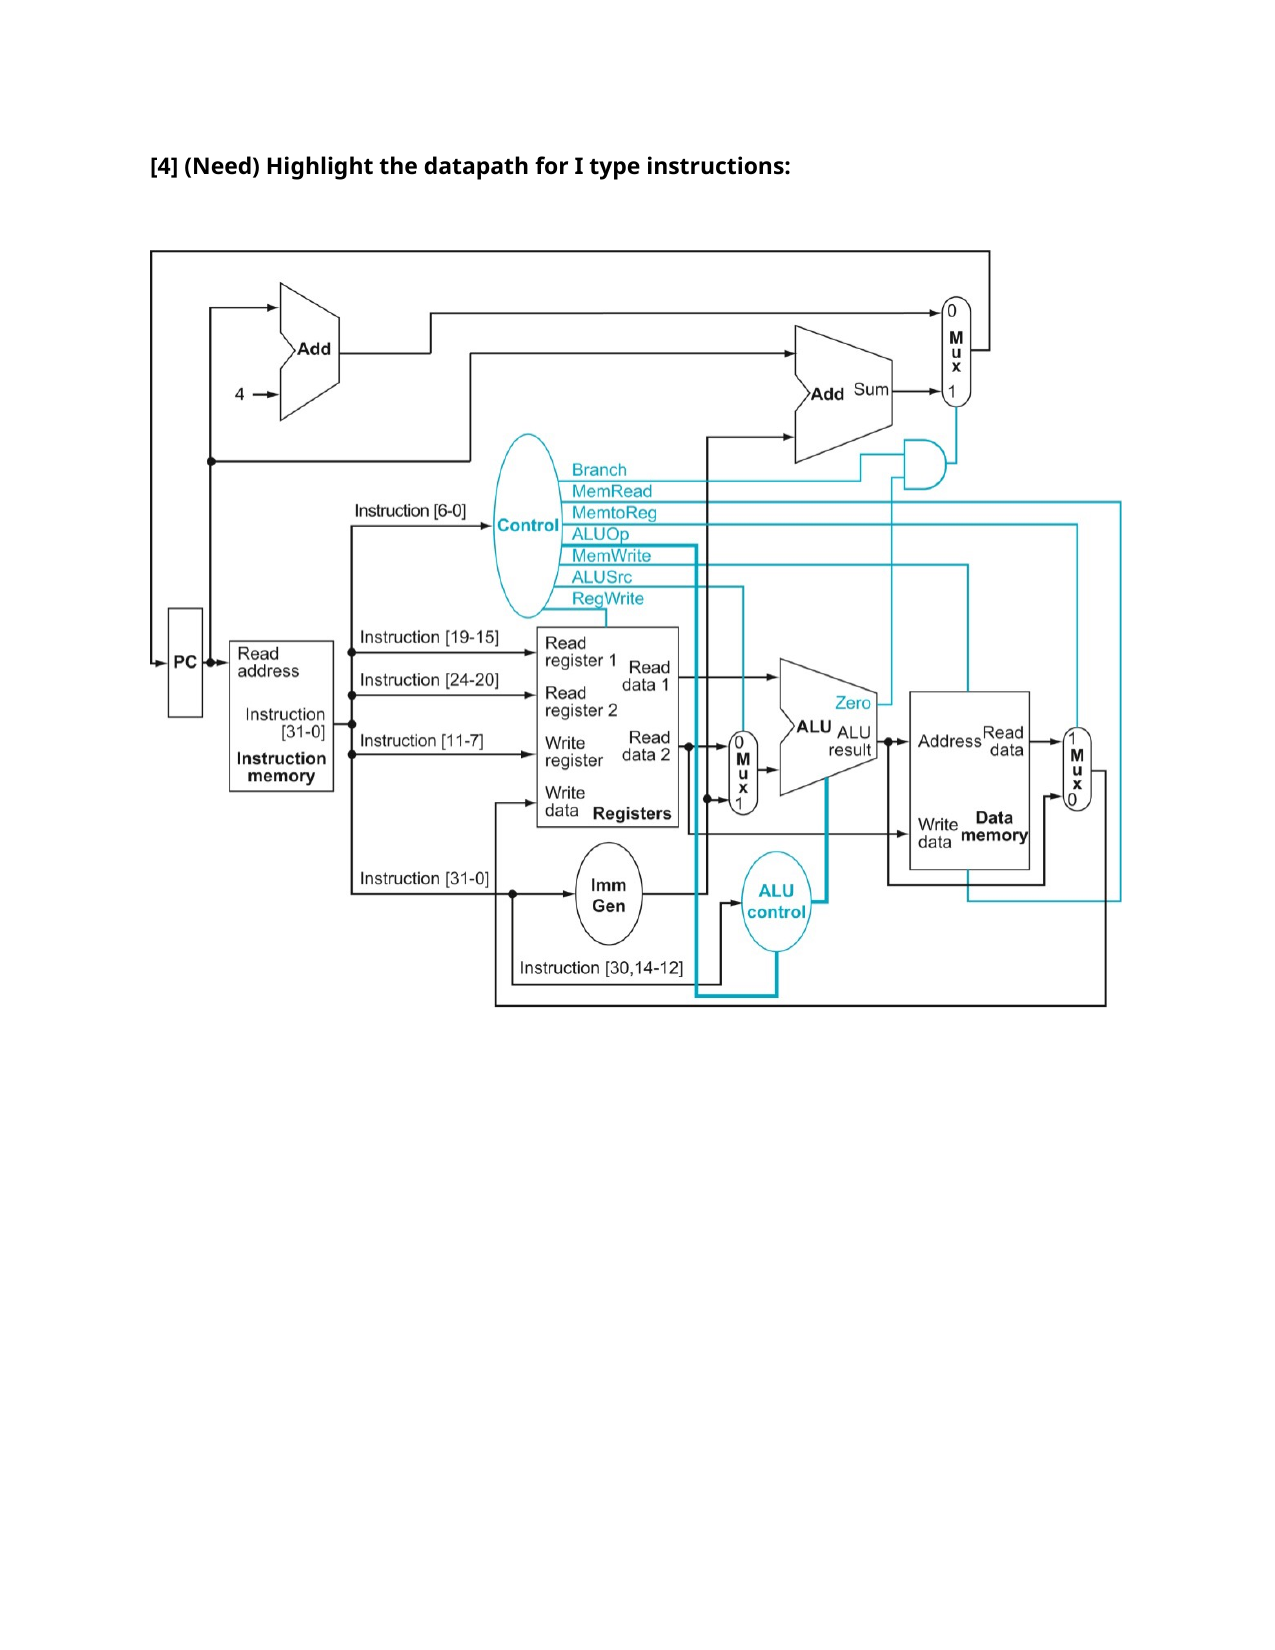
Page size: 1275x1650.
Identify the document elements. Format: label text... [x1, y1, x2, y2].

text [4] (Need) Highlight the datapath for I type instructions: [150, 150, 1125, 181]
picture [150, 250, 1122, 1008]
